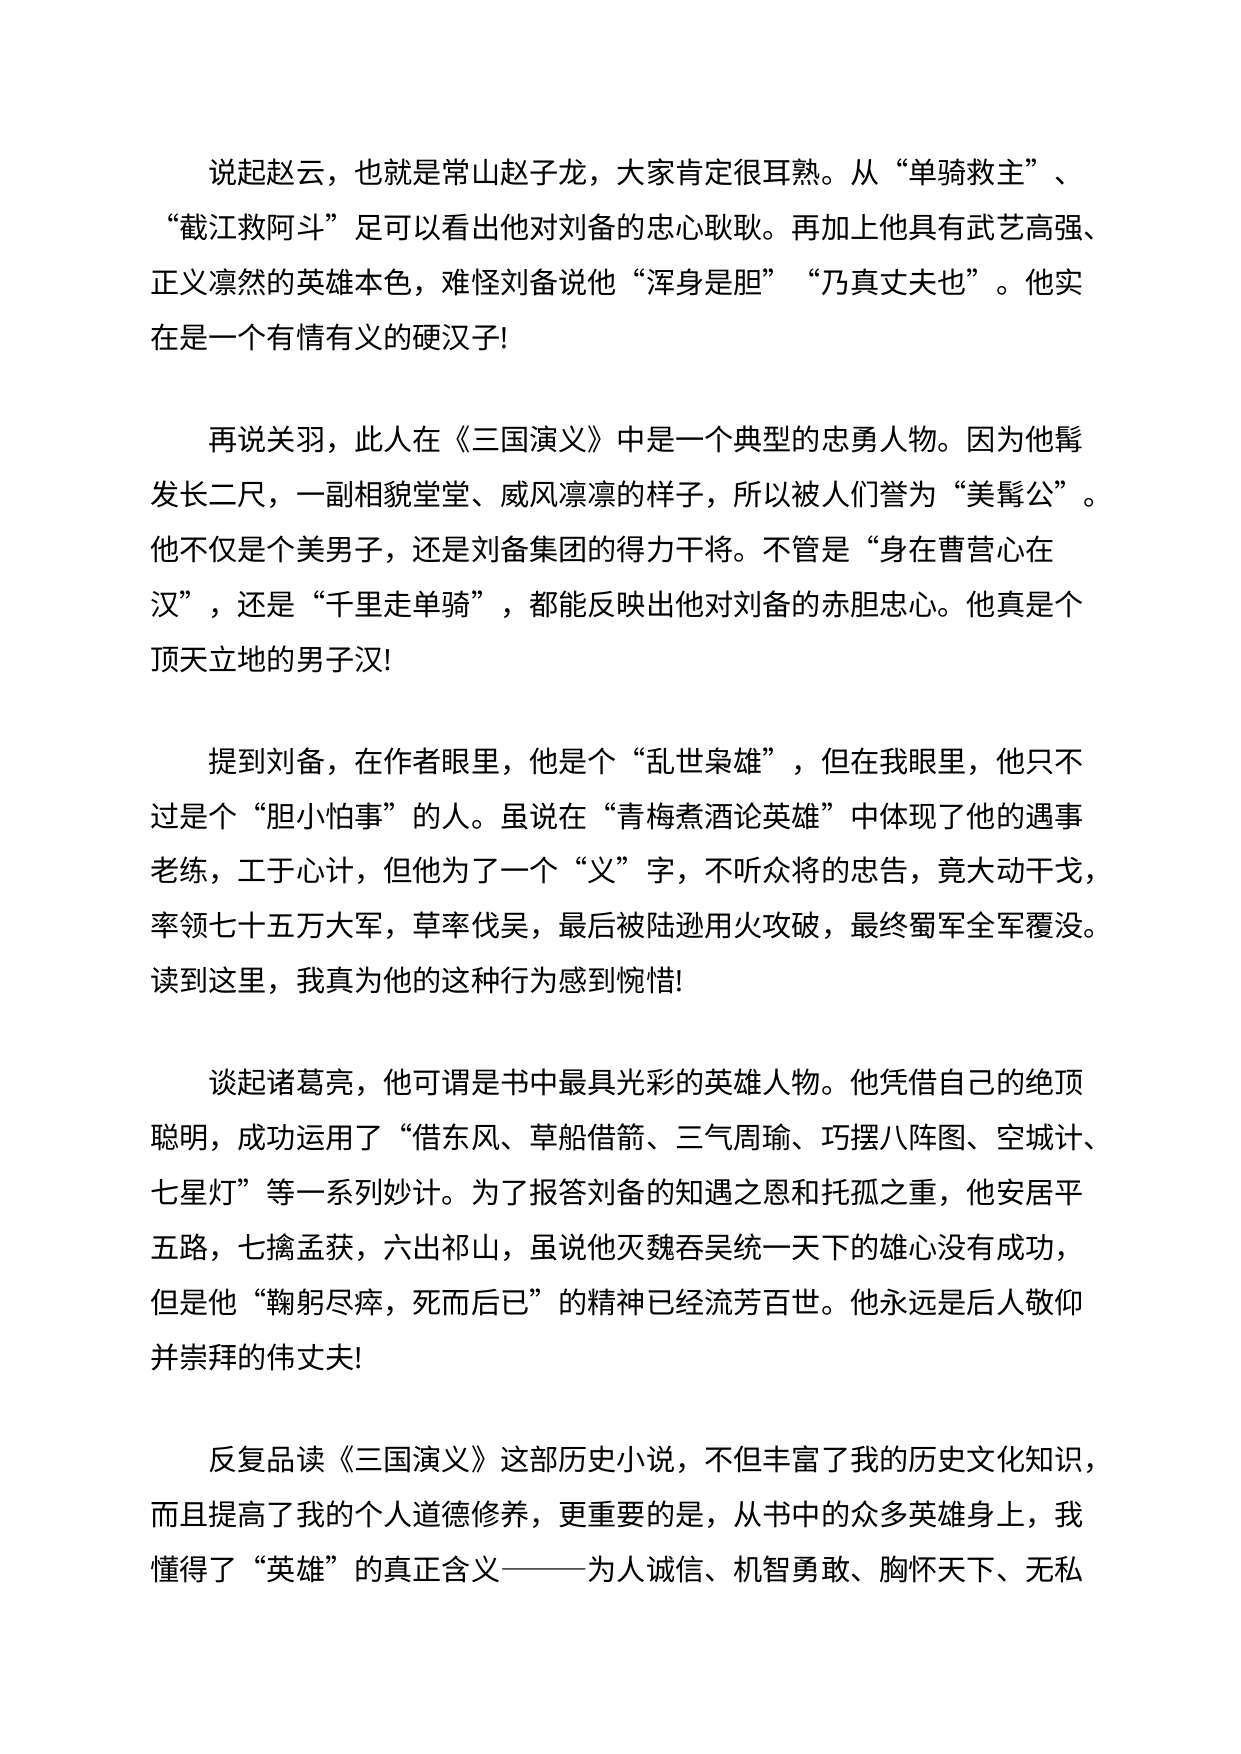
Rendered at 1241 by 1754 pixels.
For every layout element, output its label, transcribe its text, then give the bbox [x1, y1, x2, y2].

text 再说关羽，此人在《三国演义》中是一个典型的忠勇人物。因为他髯发长二尺，一副相貌堂堂、威风凛凛的样子，所以被人们誉为“美髯公”。他不仅是个美男子，还是刘备集团的得力干将。不管是“身在曹营心在汉”，还是“千里走单骑”，都能反映出他对刘备的赤胆忠心。他真是个顶天立地的男子汉! [150, 417, 1090, 679]
text 说起赵云，也就是常山赵子龙，大家肯定很耳熟。从“单骑救主”、“截江救阿斗”足可以看出他对刘备的忠心耿耿。再加上他具有武艺高强、正义凛然的英雄本色，难怪刘备说他“浑身是胆”“乃真丈夫也”。他实在是一个有情有义的硬汉子! [150, 150, 1090, 357]
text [150, 1436, 1090, 1588]
text 提到刘备，在作者眼里，他是个“乱世枭雄”，但在我眼里，他只不过是个“胆小怕事”的人。虽说在“青梅煮酒论英雄”中体现了他的遇事老练，工于心计，但他为了一个“义”字，不听众将的忠告，竟大动干戈，率领七十五万大军，草率伐吴，最后被陆逊用火攻破，最终蜀军全军覆没。读到这里，我真为他的这种行为感到惋惜! [150, 738, 1090, 1000]
text 谈起诸葛亮，他可谓是书中最具光彩的英雄人物。他凭借自己的绝顶聪明，成功运用了“借东风、草船借箭、三气周瑜、巧摆八阵图、空城计、七星灯”等一系列妙计。为了报答刘备的知遇之恩和托孤之重，他安居平五路，七擒孟获，六出祁山，虽说他灭魏吞吴统一天下的雄心没有成功，但是他“鞠躬尽瘁，死而后已”的精神已经流芳百世。他永远是后人敬仰并崇拜的伟丈夫! [150, 1060, 1090, 1377]
